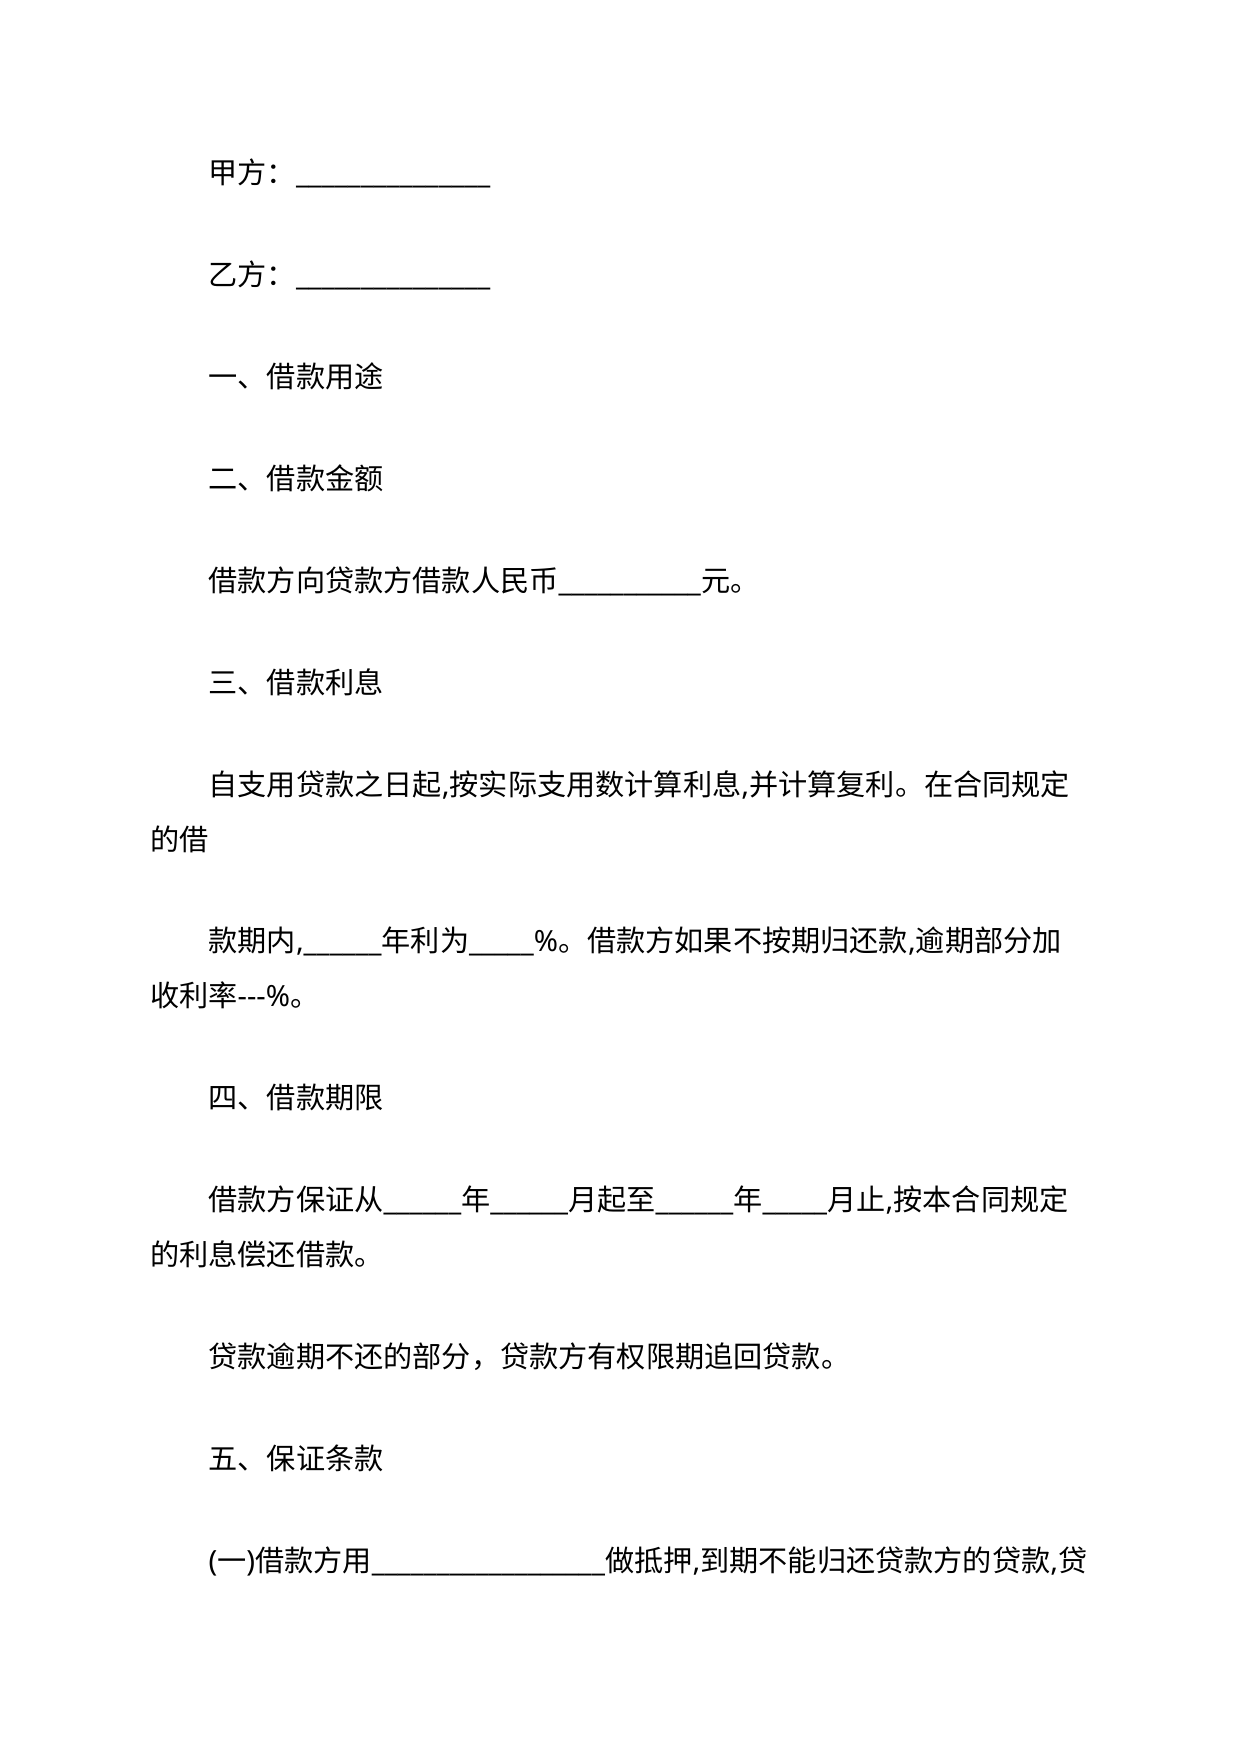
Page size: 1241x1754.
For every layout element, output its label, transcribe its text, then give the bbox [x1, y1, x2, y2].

text 甲方：_______________ [150, 150, 1090, 192]
text 借款方保证从______年______月起至______年_____月止,按本合同规定的利息偿还借款。 [150, 1177, 1090, 1274]
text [150, 1537, 1090, 1579]
text 一、借款用途 [150, 354, 1090, 396]
text 借款方向贷款方借款人民币___________元。 [150, 557, 1090, 600]
text 贷款逾期不还的部分，贷款方有权限期追回贷款。 [150, 1333, 1090, 1376]
text 自支用贷款之日起,按实际支用数计算利息,并计算复利。在合同规定的借 [150, 761, 1090, 858]
text 二、借款金额 [150, 456, 1090, 498]
text 三、借款利息 [150, 659, 1090, 702]
text 款期内,______年利为_____%。借款方如果不按期归还款,逾期部分加收利率---%。 [150, 918, 1090, 1015]
text 四、借款期限 [150, 1075, 1090, 1117]
text 五、保证条款 [150, 1435, 1090, 1478]
text 乙方：_______________ [150, 252, 1090, 294]
